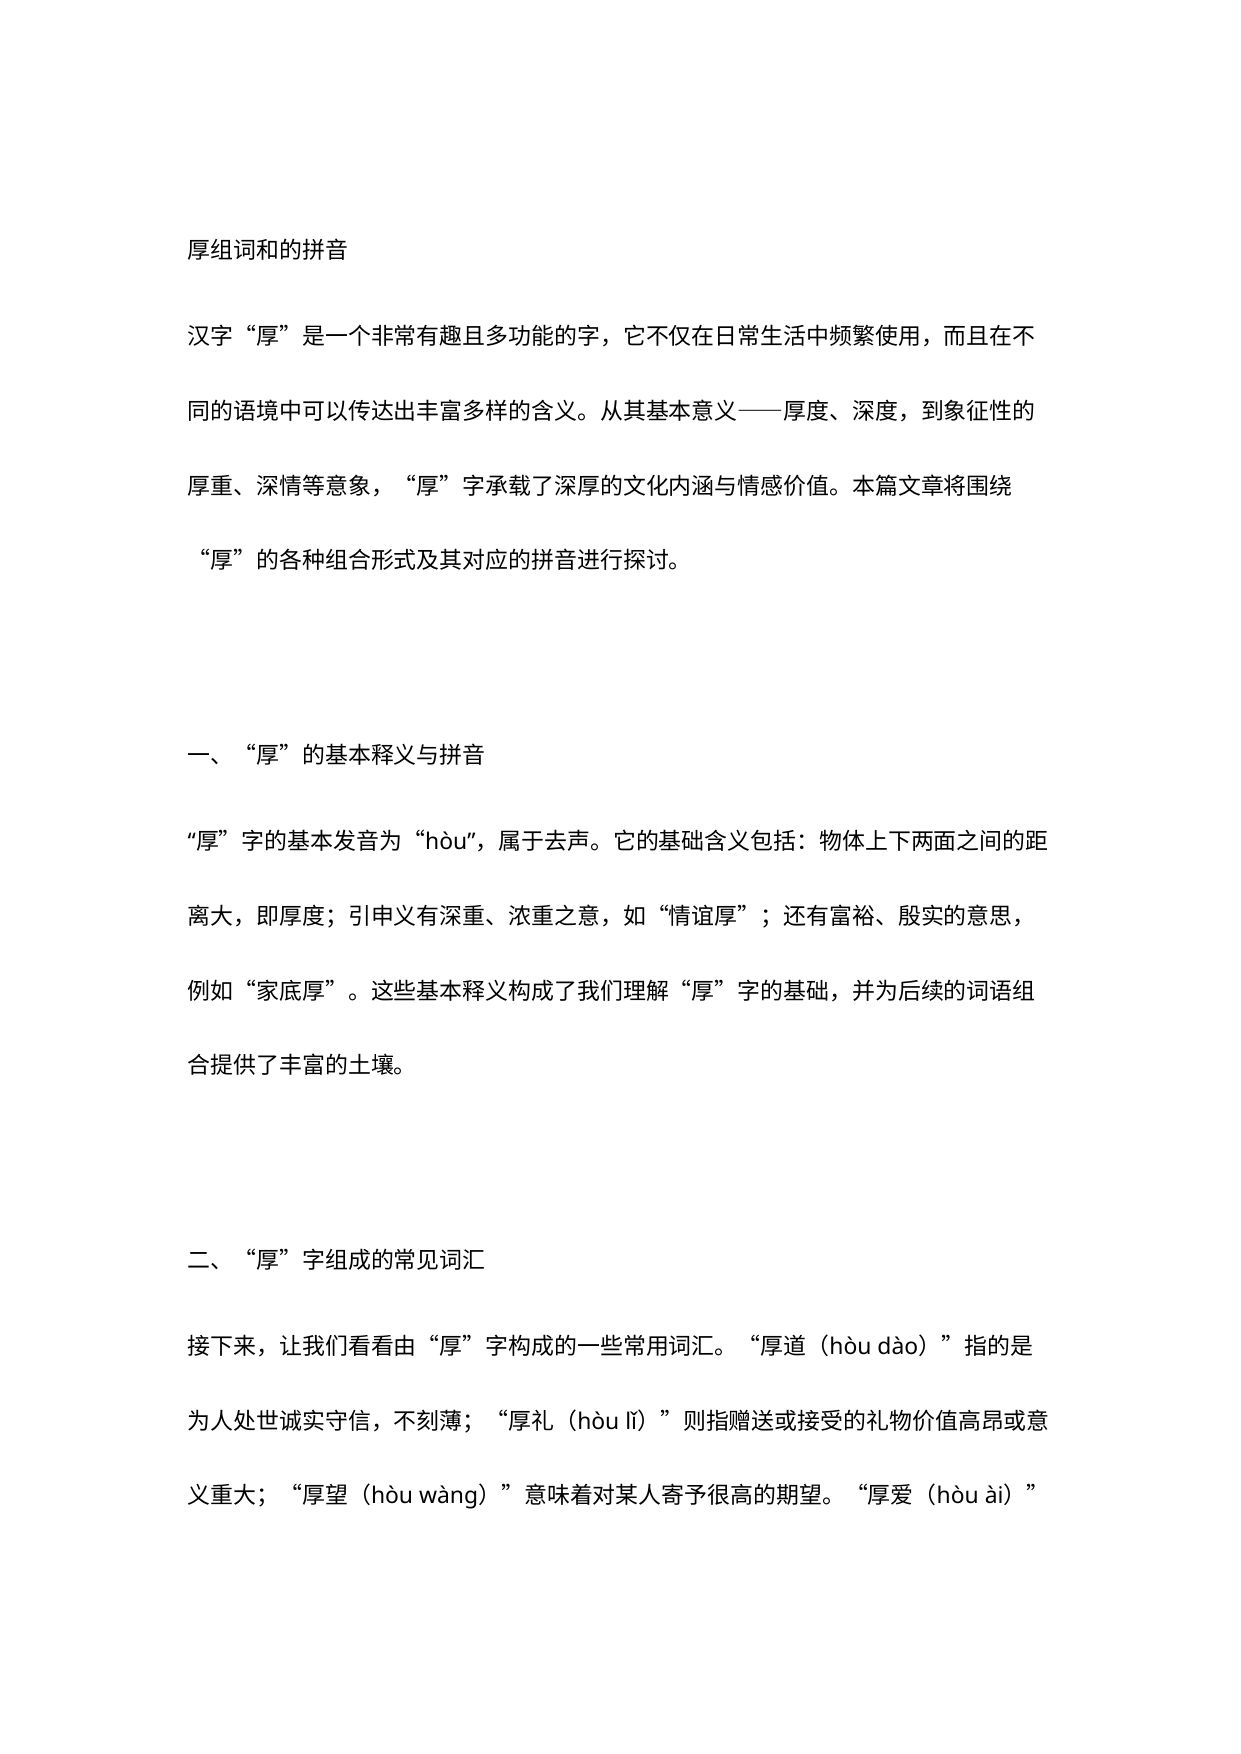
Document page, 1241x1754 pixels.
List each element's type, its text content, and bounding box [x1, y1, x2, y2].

text 汉字“厚”是一个非常有趣且多功能的字，它不仅在日常生活中频繁使用，而且在不同的语境中可以传达出丰富多样的含义。从其基本意义——厚度、深度，到象征性的厚重、深情等意象，“厚”字承载了深厚的文化内涵与情感价值。本篇文章将围绕“厚”的各种组合形式及其对应的拼音进行探讨。 [187, 302, 1053, 591]
text “厚”字的基本发音为“hòu”，属于去声。它的基础含义包括：物体上下两面之间的距离大，即厚度；引申义有深重、浓重之意，如“情谊厚”；还有富裕、殷实的意思，例如“家底厚”。这些基本释义构成了我们理解“厚”字的基础，并为后续的词语组合提供了丰富的土壤。 [187, 807, 1053, 1096]
text 厚组词和的拼音 [187, 216, 1053, 281]
text 二、“厚”字组成的常见词汇 [187, 1226, 1053, 1291]
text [187, 1312, 1053, 1527]
text 一、“厚”的基本释义与拼音 [187, 721, 1053, 786]
